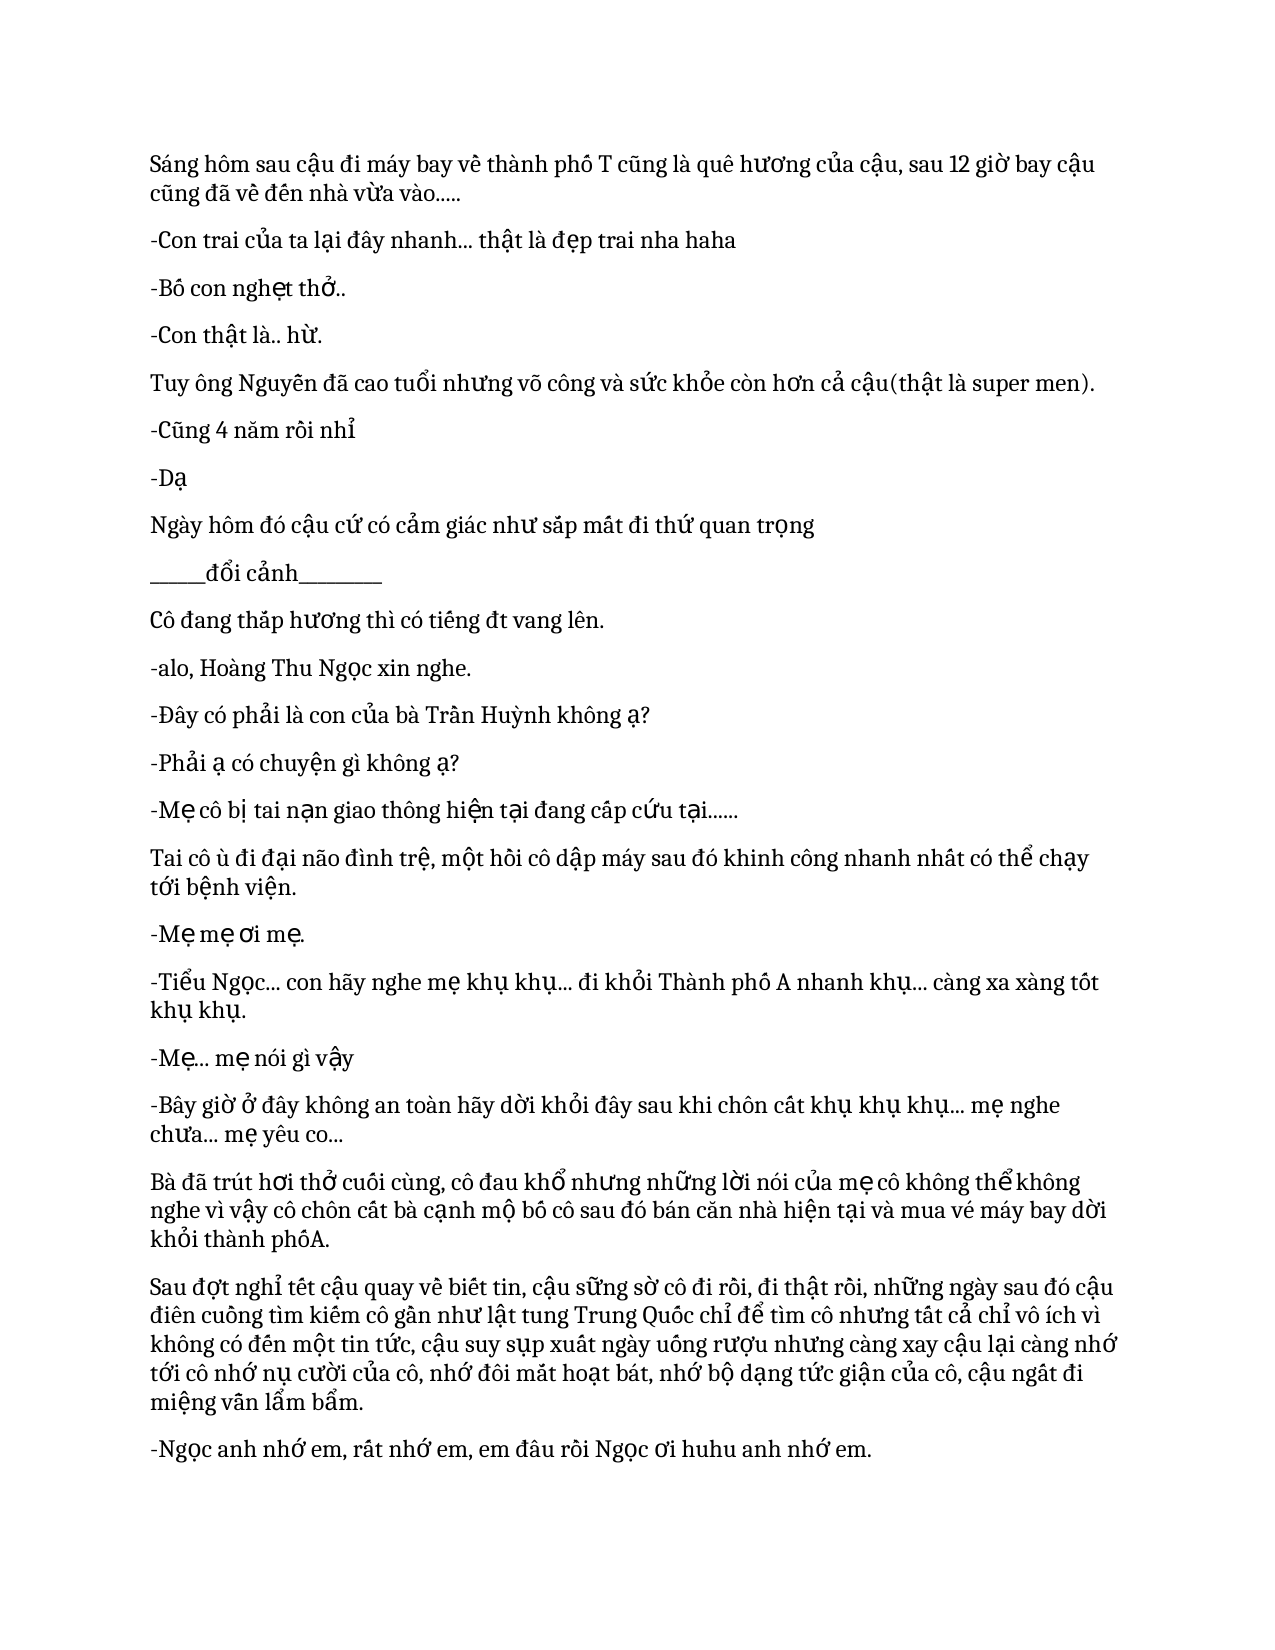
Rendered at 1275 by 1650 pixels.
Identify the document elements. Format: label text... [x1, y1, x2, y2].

text Cô đang thắp hương thì có tiếng đt vang lên. [150, 606, 1125, 635]
text -Mẹ mẹ ơi mẹ. [150, 920, 1125, 949]
text -Mẹ... mẹ nói gì vậy [150, 1044, 1125, 1072]
text Ngày hôm đó cậu cứ có cảm giác như sắp mất đi thứ quan trọng [150, 511, 1125, 540]
text -Ngọc anh nhớ em, rất nhớ em, em đâu rồi Ngọc ơi huhu anh nhớ em. [150, 1435, 1125, 1464]
text -Dạ [150, 464, 1125, 492]
text -Con thật là.. hừ. [150, 321, 1125, 350]
text -Tiểu Ngọc... con hãy nghe mẹ khụ khụ... đi khỏi Thành phố A nhanh khụ... càng xa xàng tốt khụ khụ. [150, 967, 1125, 1025]
text Bà đã trút hơi thở cuối cùng, cô đau khổ nhưng những lời nói của mẹ cô không thể không nghe vì vậy cô chôn cất bà cạnh mộ bố cô sau đó bán căn nhà hiện tại và mua vé máy bay dời khỏi thành phốA. [150, 1167, 1125, 1254]
text Sau đợt nghỉ tết cậu quay về biết tin, cậu sững sờ cô đi rồi, đi thật rồi, những ngày sau đó cậu điên cuồng tìm kiếm cô gần như lật tung Trung Quốc chỉ để tìm cô nhưng tất cả chỉ vô ích vì không có đến một tin tức, cậu suy sụp xuất ngày uống rượu nhưng càng xay cậu lại càng nhớ tới cô nhớ nụ cười của cô, nhớ đôi mắt hoạt bát, nhớ bộ dạng tức giận của cô, cậu ngất đi miệng vẫn lẩm bẩm. [150, 1272, 1125, 1416]
text -Đây có phải là con của bà Trần Huỳnh không ạ? [150, 701, 1125, 730]
text -Con trai của ta lại đây nhanh... thật là đẹp trai nha haha [150, 226, 1125, 255]
text Tai cô ù đi đại não đình trệ, một hồi cô dập máy sau đó khinh công nhanh nhất có thể chạy tới bệnh viện. [150, 844, 1125, 901]
text -alo, Hoàng Thu Ngọc xin nghe. [150, 654, 1125, 682]
text -Cũng 4 năm rồi nhỉ [150, 416, 1125, 445]
text -Bây giờ ở đây không an toàn hãy dời khỏi đây sau khi chôn cất khụ khụ khụ... mẹ nghe chưa... mẹ yêu co... [150, 1091, 1125, 1149]
text Sáng hôm sau cậu đi máy bay về thành phố T cũng là quê hương của cậu, sau 12 giờ bay cậu cũng đã về đến nhà vừa vào..... [150, 150, 1125, 207]
text ______đổi cảnh_________ [150, 559, 1125, 587]
text -Bố con nghẹt thở.. [150, 274, 1125, 302]
text -Phải ạ có chuyện gì không ạ? [150, 749, 1125, 777]
text Tuy ông Nguyễn đã cao tuổi nhưng võ công và sức khỏe còn hơn cả cậu(thật là super men). [150, 369, 1125, 397]
text -Mẹ cô bị tai nạn giao thông hiện tại đang cấp cứu tại...... [150, 796, 1125, 825]
